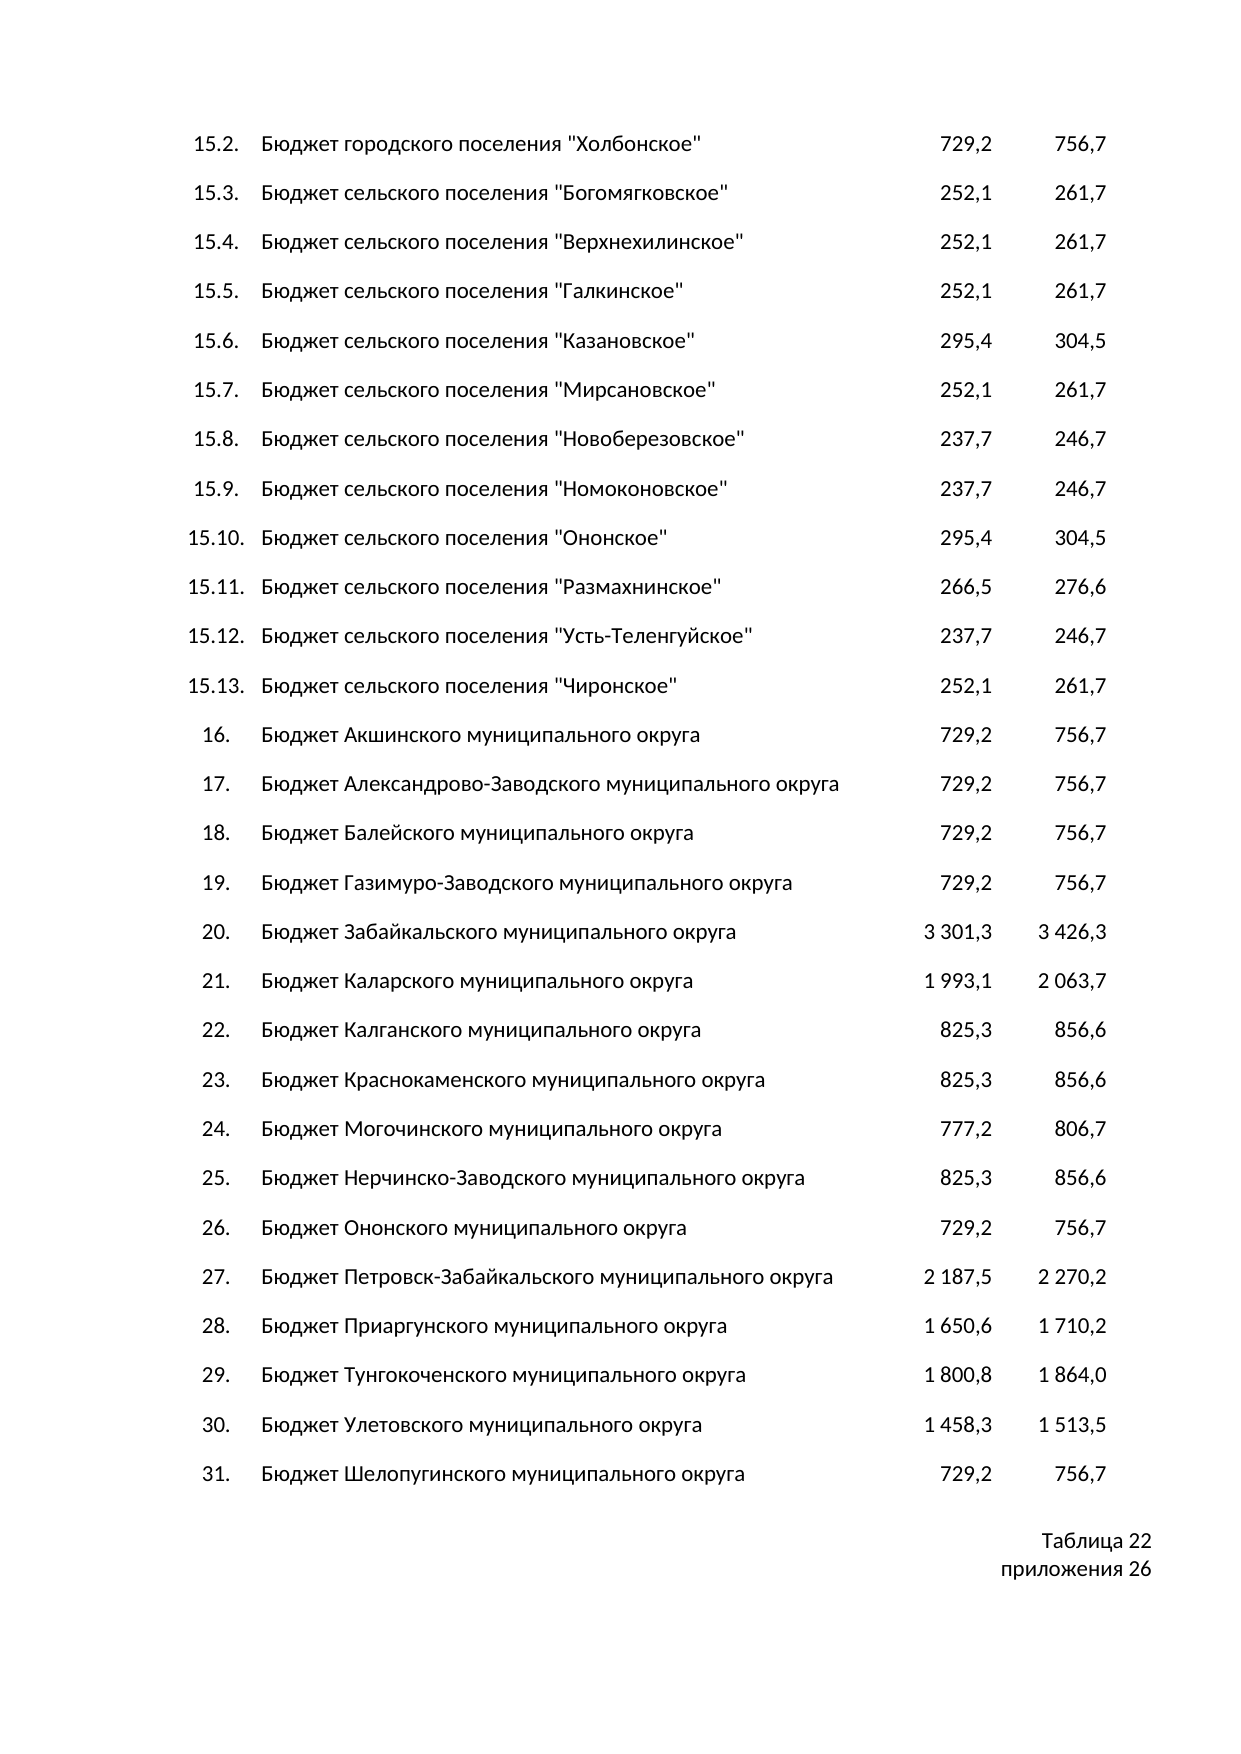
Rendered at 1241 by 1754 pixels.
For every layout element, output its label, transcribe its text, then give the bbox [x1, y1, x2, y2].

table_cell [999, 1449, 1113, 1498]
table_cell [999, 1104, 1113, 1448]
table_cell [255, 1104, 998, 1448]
text Таблица 22 [177, 1526, 1152, 1554]
text приложения 26 [177, 1554, 1152, 1582]
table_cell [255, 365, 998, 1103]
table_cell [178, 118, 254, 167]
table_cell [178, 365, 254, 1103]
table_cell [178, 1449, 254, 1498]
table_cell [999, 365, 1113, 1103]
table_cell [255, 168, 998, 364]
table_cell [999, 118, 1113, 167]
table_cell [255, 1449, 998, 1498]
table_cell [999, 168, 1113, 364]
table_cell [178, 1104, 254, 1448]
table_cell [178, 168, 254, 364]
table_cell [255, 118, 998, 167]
